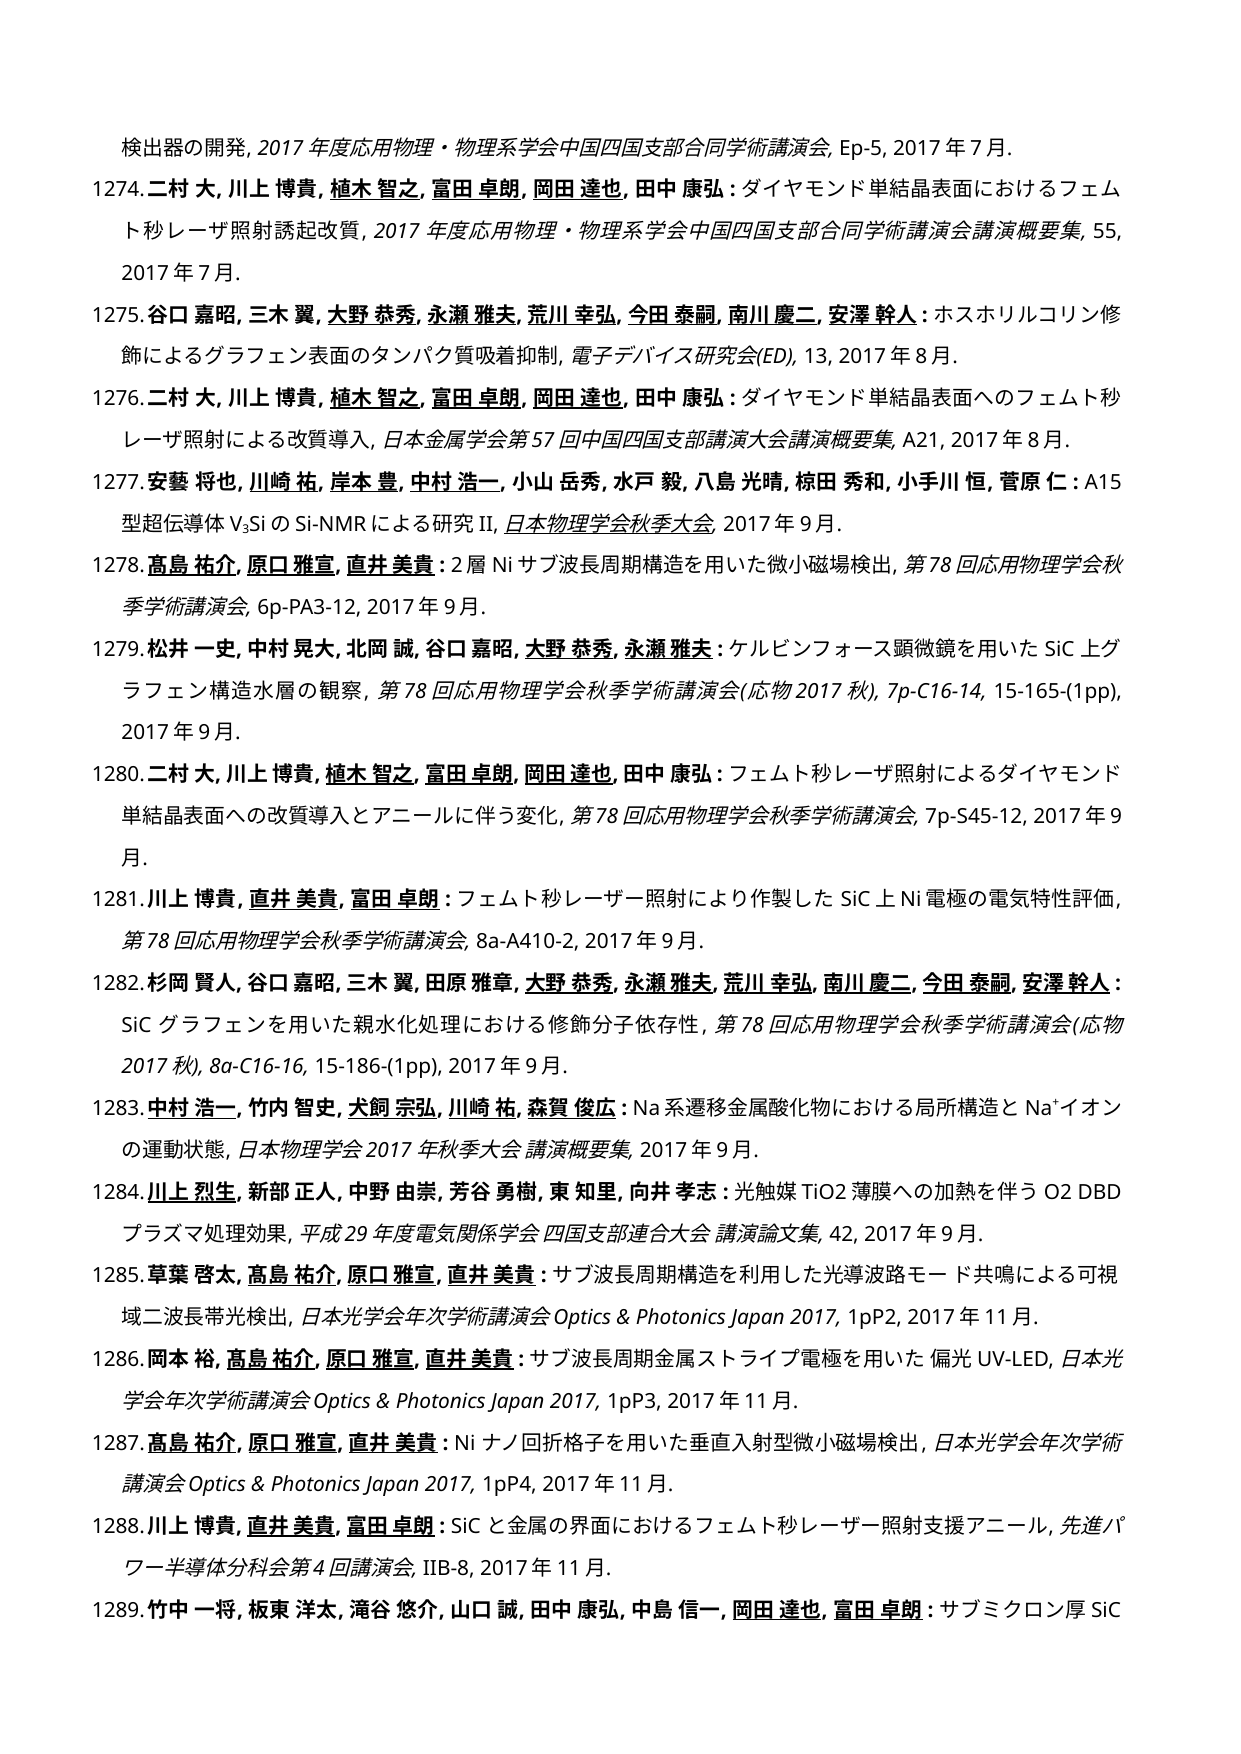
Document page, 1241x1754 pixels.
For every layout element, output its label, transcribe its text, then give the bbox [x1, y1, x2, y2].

list 二村 大, 川上 博貴, 植木 智之, 富田 卓朗, 岡田 達也, 田中 康弘 : ダイヤモンド単結晶表面へのフェムト秒レーザ照射による改質導入, 日本金属学会第57回中国四国支部講演大会講演概要集, A21, 2017年8月. [92, 376, 1122, 459]
list 髙島 祐介, 原口 雅宣, 直井 美貴 : Ni ナノ回折格子を用いた垂直入射型微小磁場検出, 日本光学会年次学術講演会Optics & Photonics Japan 2017, 1pP4, 2017年11月. [92, 1420, 1122, 1503]
list 二村 大, 川上 博貴, 植木 智之, 富田 卓朗, 岡田 達也, 田中 康弘 : フェムト秒レーザ照射によるダイヤモンド単結晶表面への改質導入とアニールに伴う変化, 第78回応用物理学会秋季学術講演会, 7p-S45-12, 2017年9月. [92, 752, 1122, 877]
list 髙島 祐介, 原口 雅宣, 直井 美貴 : 2層Niサブ波長周期構造を用いた微小磁場検出, 第78回応用物理学会秋季学術講演会, 6p-PA3-12, 2017年9月. [92, 543, 1122, 626]
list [92, 1587, 1122, 1629]
list 松井 一史, 中村 晃大, 北岡 誠, 谷口 嘉昭, 大野 恭秀, 永瀬 雅夫 : ケルビンフォース顕微鏡を用いた SiC 上グラフェン構造水層の観察, 第78回応用物理学会秋季学術講演会(応物2017秋), 7p-C16-14, 15-165-(1pp), 2017年9月. [92, 626, 1122, 752]
list 岡本 裕, 髙島 祐介, 原口 雅宣, 直井 美貴 : サブ波長周期金属ストライプ電極を用いた 偏光 UV-LED, 日本光学会年次学術講演会Optics & Photonics Japan 2017, 1pP3, 2017年11月. [92, 1336, 1122, 1420]
list 中村 浩一, 竹内 智史, 犬飼 宗弘, 川崎 祐, 森賀 俊広 : Na系遷移金属酸化物における局所構造とNa+イオンの運動状態, 日本物理学会2017年秋季大会 講演概要集, 2017年9月. [92, 1086, 1122, 1169]
list 杉岡 賢人, 谷口 嘉昭, 三木 翼, 田原 雅章, 大野 恭秀, 永瀬 雅夫, 荒川 幸弘, 南川 慶二, 今田 泰嗣, 安澤 幹人 : SiC グラフェンを用いた親水化処理における修飾分子依存性, 第78回応用物理学会秋季学術講演会(応物2017秋), 8a-C16-16, 15-186-(1pp), 2017年9月. [92, 961, 1122, 1086]
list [92, 125, 1122, 167]
list 川上 烈生, 新部 正人, 中野 由崇, 芳谷 勇樹, 東 知里, 向井 孝志 : 光触媒TiO2薄膜への加熱を伴うO2 DBDプラズマ処理効果, 平成29年度電気関係学会 四国支部連合大会 講演論文集, 42, 2017年9月. [92, 1169, 1122, 1253]
list 川上 博貴, 直井 美貴, 富田 卓朗 : フェムト秒レーザー照射により作製したSiC上Ni電極の電気特性評価, 第78回応用物理学会秋季学術講演会, 8a-A410-2, 2017年9月. [92, 877, 1122, 961]
list 草葉 啓太, 髙島 祐介, 原口 雅宣, 直井 美貴 : サブ波長周期構造を利用した光導波路モー ド共鳴による可視域二波長帯光検出, 日本光学会年次学術講演会Optics & Photonics Japan 2017, 1pP2, 2017年11月. [92, 1253, 1122, 1336]
list 二村 大, 川上 博貴, 植木 智之, 富田 卓朗, 岡田 達也, 田中 康弘 : ダイヤモンド単結晶表面におけるフェムト秒レーザ照射誘起改質, 2017年度応用物理・物理系学会中国四国支部合同学術講演会講演概要集, 55, 2017年7月. [92, 167, 1122, 292]
list 川上 博貴, 直井 美貴, 富田 卓朗 : SiC と金属の界面におけるフェムト秒レーザー照射支援アニール, 先進パワー半導体分科会第4回講演会, IIB-8, 2017年11月. [92, 1503, 1122, 1587]
list 谷口 嘉昭, 三木 翼, 大野 恭秀, 永瀬 雅夫, 荒川 幸弘, 今田 泰嗣, 南川 慶二, 安澤 幹人 : ホスホリルコリン修飾によるグラフェン表面のタンパク質吸着抑制, 電子デバイス研究会(ED), 13, 2017年8月. [92, 292, 1122, 376]
list 安藝 将也, 川崎 祐, 岸本 豊, 中村 浩一, 小山 岳秀, 水戸 毅, 八島 光晴, 椋田 秀和, 小手川 恒, 菅原 仁 : A15型超伝導体V3SiのSi-NMRによる研究 II, 日本物理学会秋季大会, 2017年9月. [92, 459, 1122, 543]
